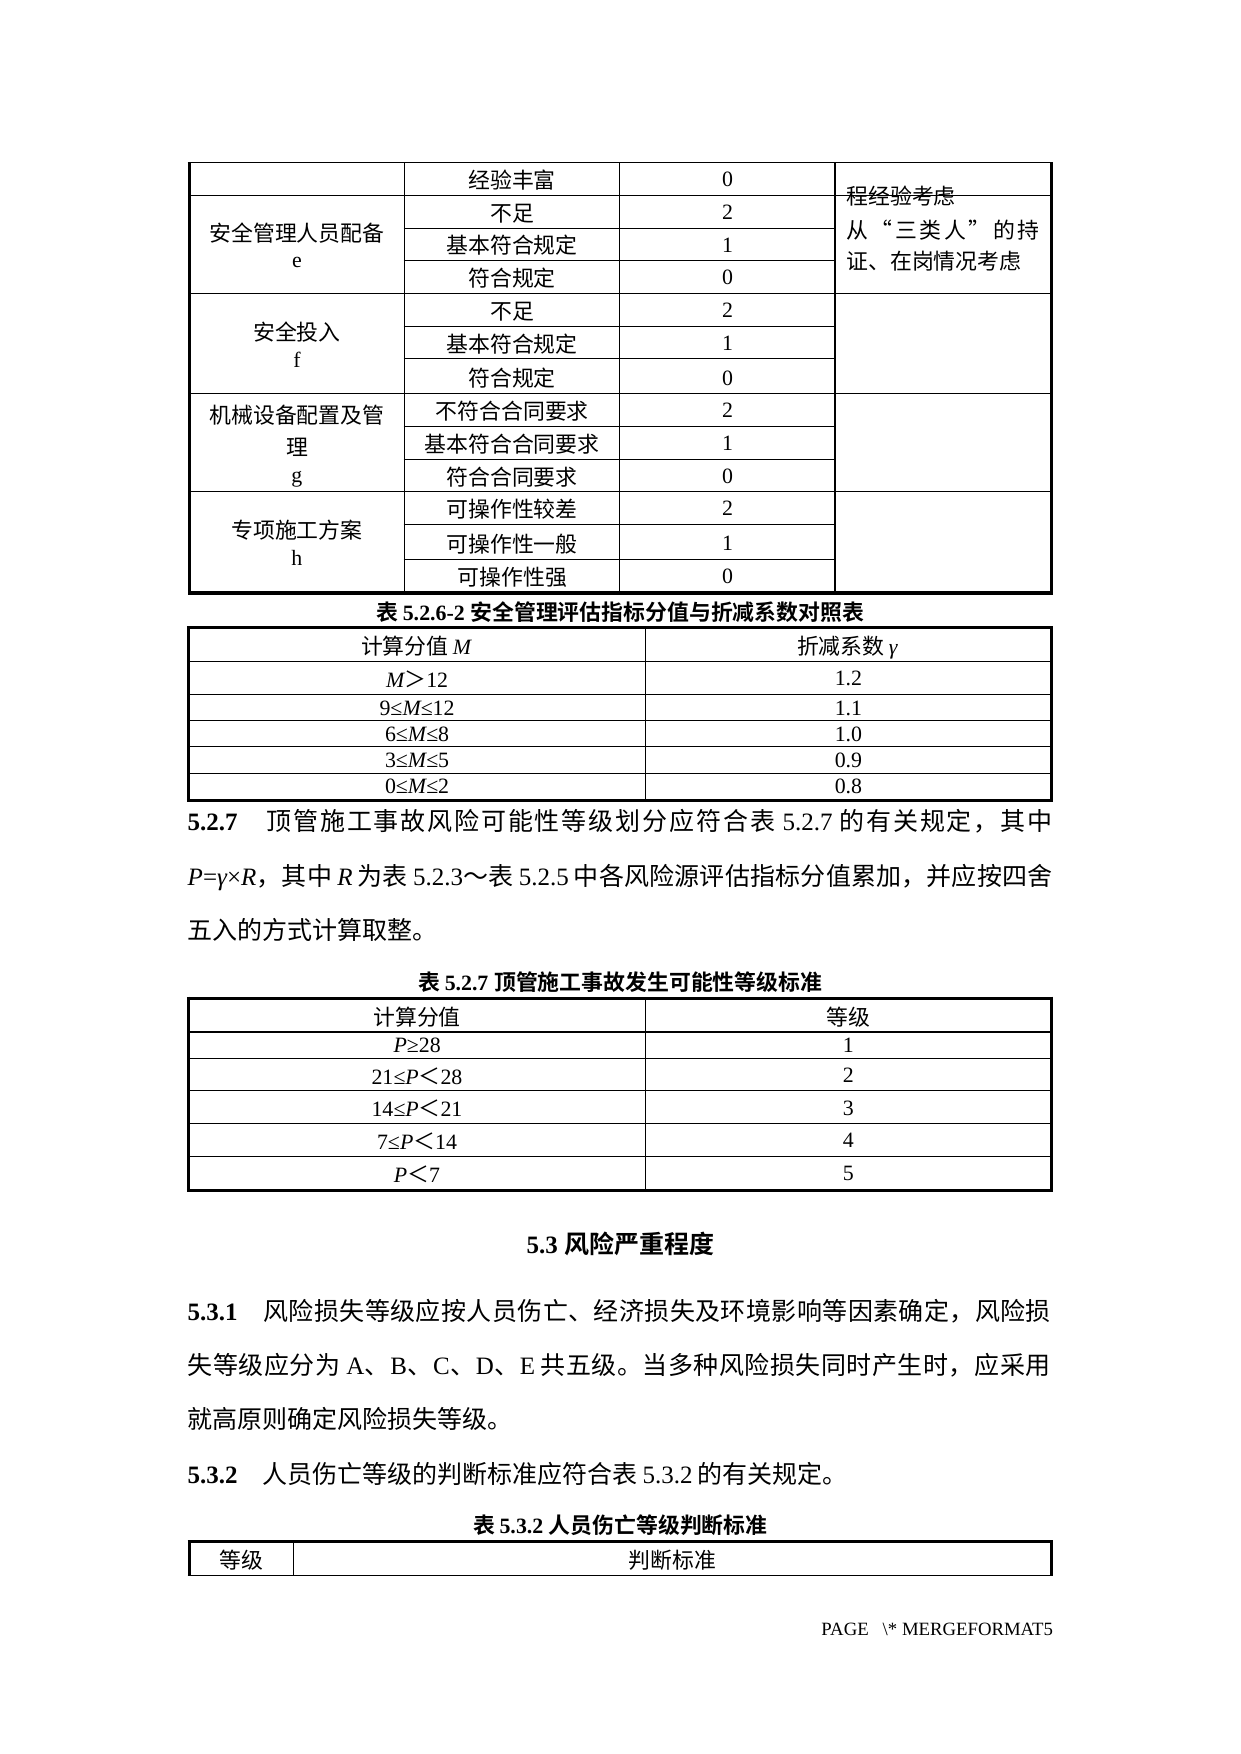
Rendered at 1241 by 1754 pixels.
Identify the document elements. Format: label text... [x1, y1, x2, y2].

table_cell P＜7 [190, 1157, 645, 1188]
text 表5.3.2 人员伤亡等级判断标准 [187, 1508, 1053, 1540]
table_cell 2 [620, 294, 834, 326]
table_cell 不足 [405, 196, 619, 227]
table_cell 3≤M≤5 [190, 747, 645, 772]
table_cell 1 [620, 229, 834, 260]
table_cell 0≤M≤2 [190, 774, 645, 799]
table_cell [836, 294, 1050, 393]
table_cell 0 [620, 460, 834, 491]
table_header 计算分值 [190, 1000, 645, 1031]
table_cell 0.9 [646, 747, 1050, 772]
table_cell 2 [620, 196, 834, 227]
table_cell 21≤P＜28 [190, 1059, 645, 1090]
table_cell 0 [620, 163, 834, 195]
table_cell [836, 394, 1050, 491]
text 表5.2.7 顶管施工事故发生可能性等级标准 [187, 965, 1053, 997]
table_cell 机械设备配置及管理 g [191, 394, 404, 491]
table_cell 2 [620, 394, 834, 426]
table_cell 可操作性一般 [405, 525, 619, 559]
table_cell 2 [620, 492, 834, 524]
table_cell 符合合同要求 [405, 460, 619, 491]
table_cell 可操作性较差 [405, 492, 619, 524]
table_header 计算分值M [190, 629, 645, 661]
table_cell 2 [646, 1059, 1050, 1090]
text 5.2.7 顶管施工事故风险可能性等级划分应符合表5.2.7的有关规定，其中P=γ×R，其中R为表5.2.3～表5.2.5中各风险源评估指标分值累加，并应按四舍五入的方式计算取整。 [187, 802, 1053, 947]
table_cell 7≤P＜14 [190, 1124, 645, 1156]
table_cell 可操作性强 [405, 560, 619, 591]
table_cell 安全投入 f [191, 294, 404, 393]
table_cell 符合规定 [405, 261, 619, 293]
table_header 折减系数γ [646, 629, 1050, 661]
table_cell 0.8 [646, 774, 1050, 799]
table_header 判断标准 [294, 1543, 1050, 1575]
table_cell 不足 [405, 294, 619, 326]
table_cell 0 [620, 560, 834, 591]
table_cell 1 [620, 327, 834, 358]
table_cell 专项施工方案 h [191, 492, 404, 591]
table_cell M＞12 [190, 662, 645, 694]
table_cell 1.1 [646, 695, 1050, 720]
table_cell P≥28 [190, 1033, 645, 1058]
table_cell 3 [646, 1091, 1050, 1123]
table_header 等级 [646, 1000, 1050, 1031]
table_cell 6≤M≤8 [190, 721, 645, 746]
subtitle 5.3 风险严重程度 [187, 1224, 1053, 1260]
table_cell 符合规定 [405, 359, 619, 393]
table_cell 1 [646, 1033, 1050, 1058]
table_cell 基本符合合同要求 [405, 427, 619, 458]
table_cell 不符合合同要求 [405, 394, 619, 426]
text 5.3.1 风险损失等级应按人员伤亡、经济损失及环境影响等因素确定，风险损失等级应分为A、B、C、D、E共五级。当多种风险损失同时产生时，应采用就高原则确定风险损失等级。 [187, 1291, 1053, 1436]
text 5.3.2 人员伤亡等级的判断标准应符合表5.3.2的有关规定。 [187, 1454, 1053, 1490]
table_cell 1 [620, 525, 834, 559]
table_cell 9≤M≤12 [190, 695, 645, 720]
table_header 等级 [191, 1543, 293, 1575]
table_cell [836, 492, 1050, 591]
table_cell 经验丰富 [405, 163, 619, 195]
table_cell 14≤P＜21 [190, 1091, 645, 1123]
table_cell 0 [620, 261, 834, 293]
table_cell 4 [646, 1124, 1050, 1156]
table_cell 1 [620, 427, 834, 458]
text 表5.2.6-2 安全管理评估指标分值与折减系数对照表 [187, 594, 1053, 626]
table_cell 5 [646, 1157, 1050, 1188]
table_cell 1.0 [646, 721, 1050, 746]
table_cell 1.2 [646, 662, 1050, 694]
table_cell 0 [620, 359, 834, 393]
table_cell 从“三类人”的持证、在岗情况考虑 [836, 196, 1050, 293]
table_cell 基本符合规定 [405, 327, 619, 358]
table_cell 安全管理人员配备 e [191, 196, 404, 293]
table_cell 基本符合规定 [405, 229, 619, 260]
